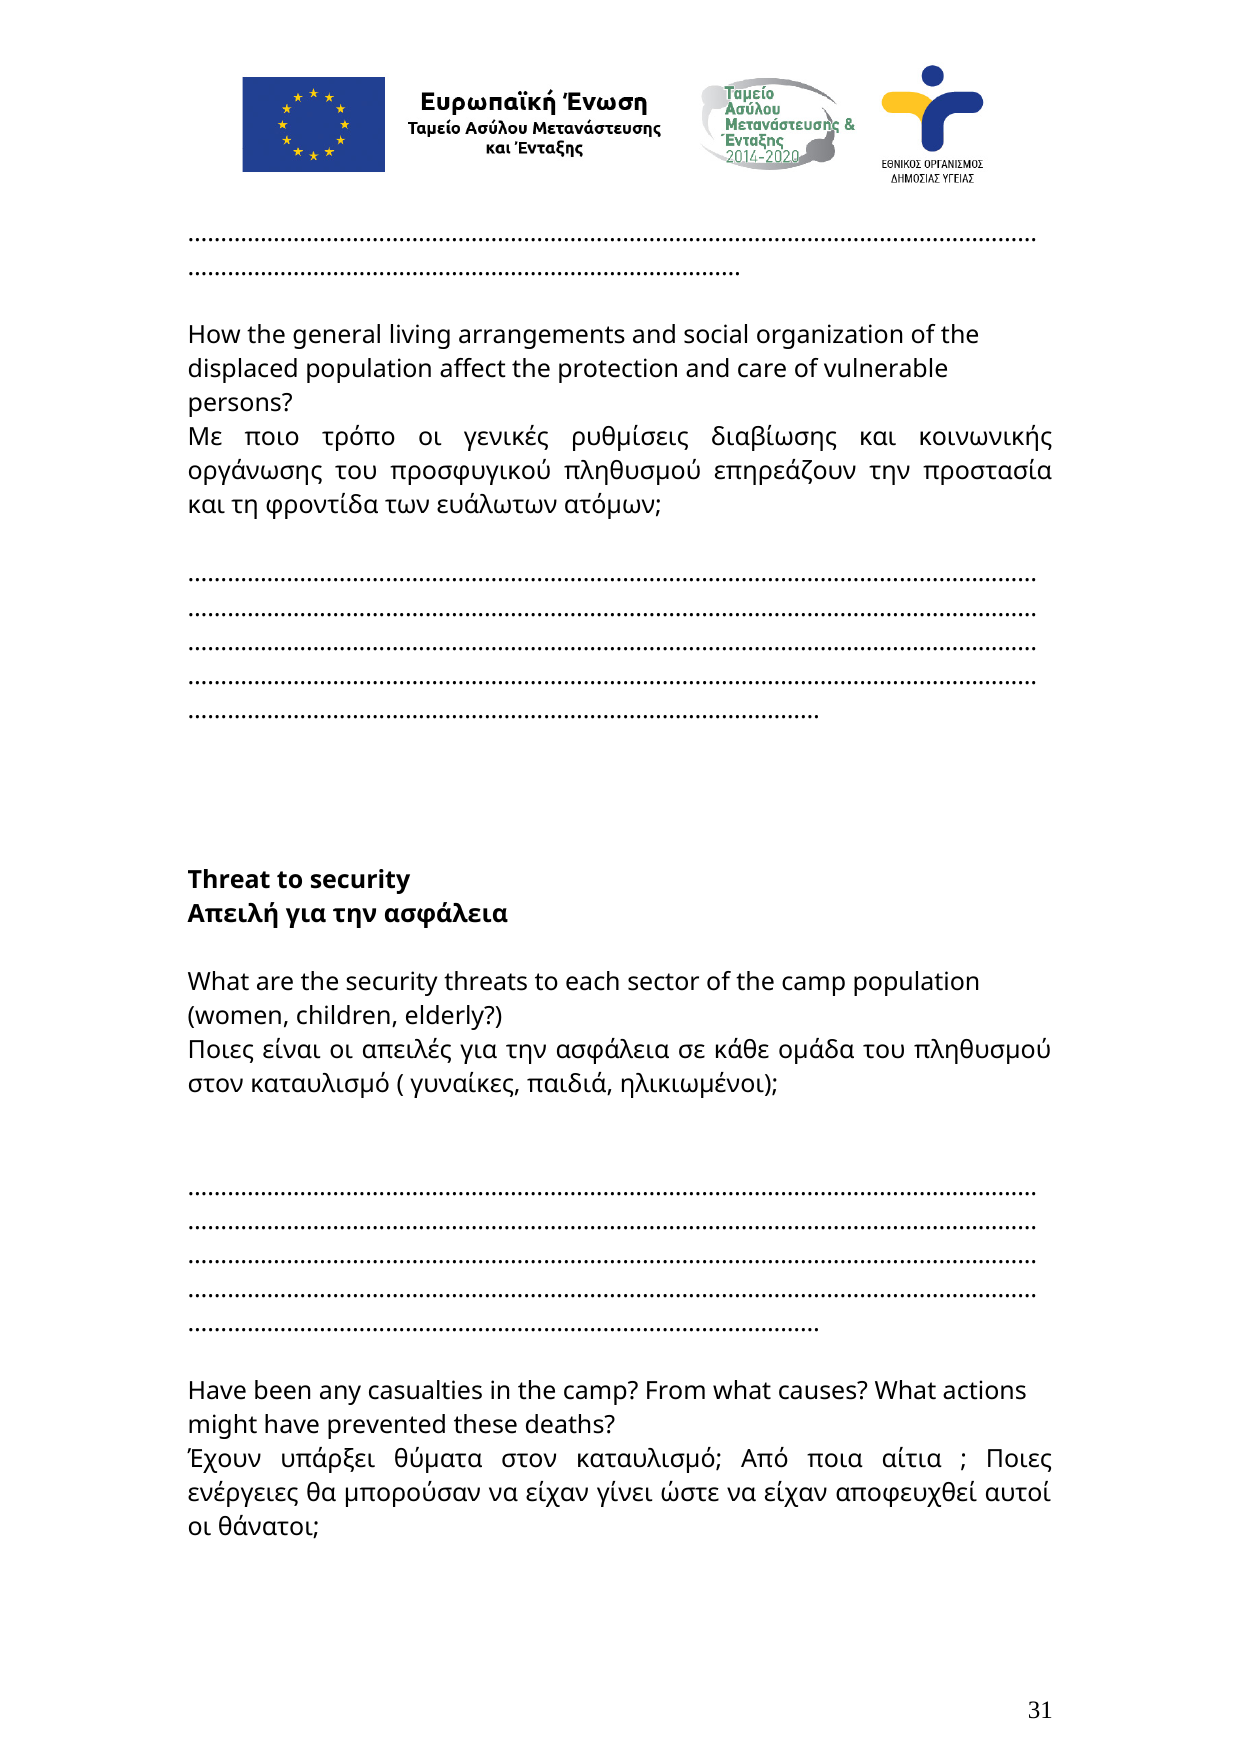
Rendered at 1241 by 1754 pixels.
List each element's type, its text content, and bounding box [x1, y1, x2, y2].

text Απειλή για την ασφάλεια [187, 896, 1053, 930]
picture [187, 29, 1052, 214]
text How the general living arrangements and social organization of the displaced population affect the protection and care of vulnerable persons? [187, 317, 1053, 419]
text Have been any casualties in the camp? From what causes? What actions might have prevented these deaths? [187, 1373, 1053, 1441]
text Threat to security [187, 862, 1053, 896]
text Έχουν υπάρξει θύματα στον καταυλισμό; Από ποια αίτια ; Ποιες ενέργειες θα μπορούσαν να είχαν γίνει ώστε να είχαν αποφευχθεί αυτοί οι θάνατοι; [187, 1441, 1053, 1543]
text Ποιες είναι οι απειλές για την ασφάλεια σε κάθε ομάδα του πληθυσμού στον καταυλισμό ( γυναίκες, παιδιά, ηλικιωμένοι); [187, 1032, 1053, 1100]
text Με ποιο τρόπο οι γενικές ρυθμίσεις διαβίωσης και κοινωνικής οργάνωσης του προσφυγικού πληθυσμού επηρεάζουν την προστασία και τη φροντίδα των ευάλωτων ατόμων; [187, 419, 1053, 521]
text What are the security threats to each sector of the camp population (women, children, elderly?) [187, 964, 1053, 1032]
